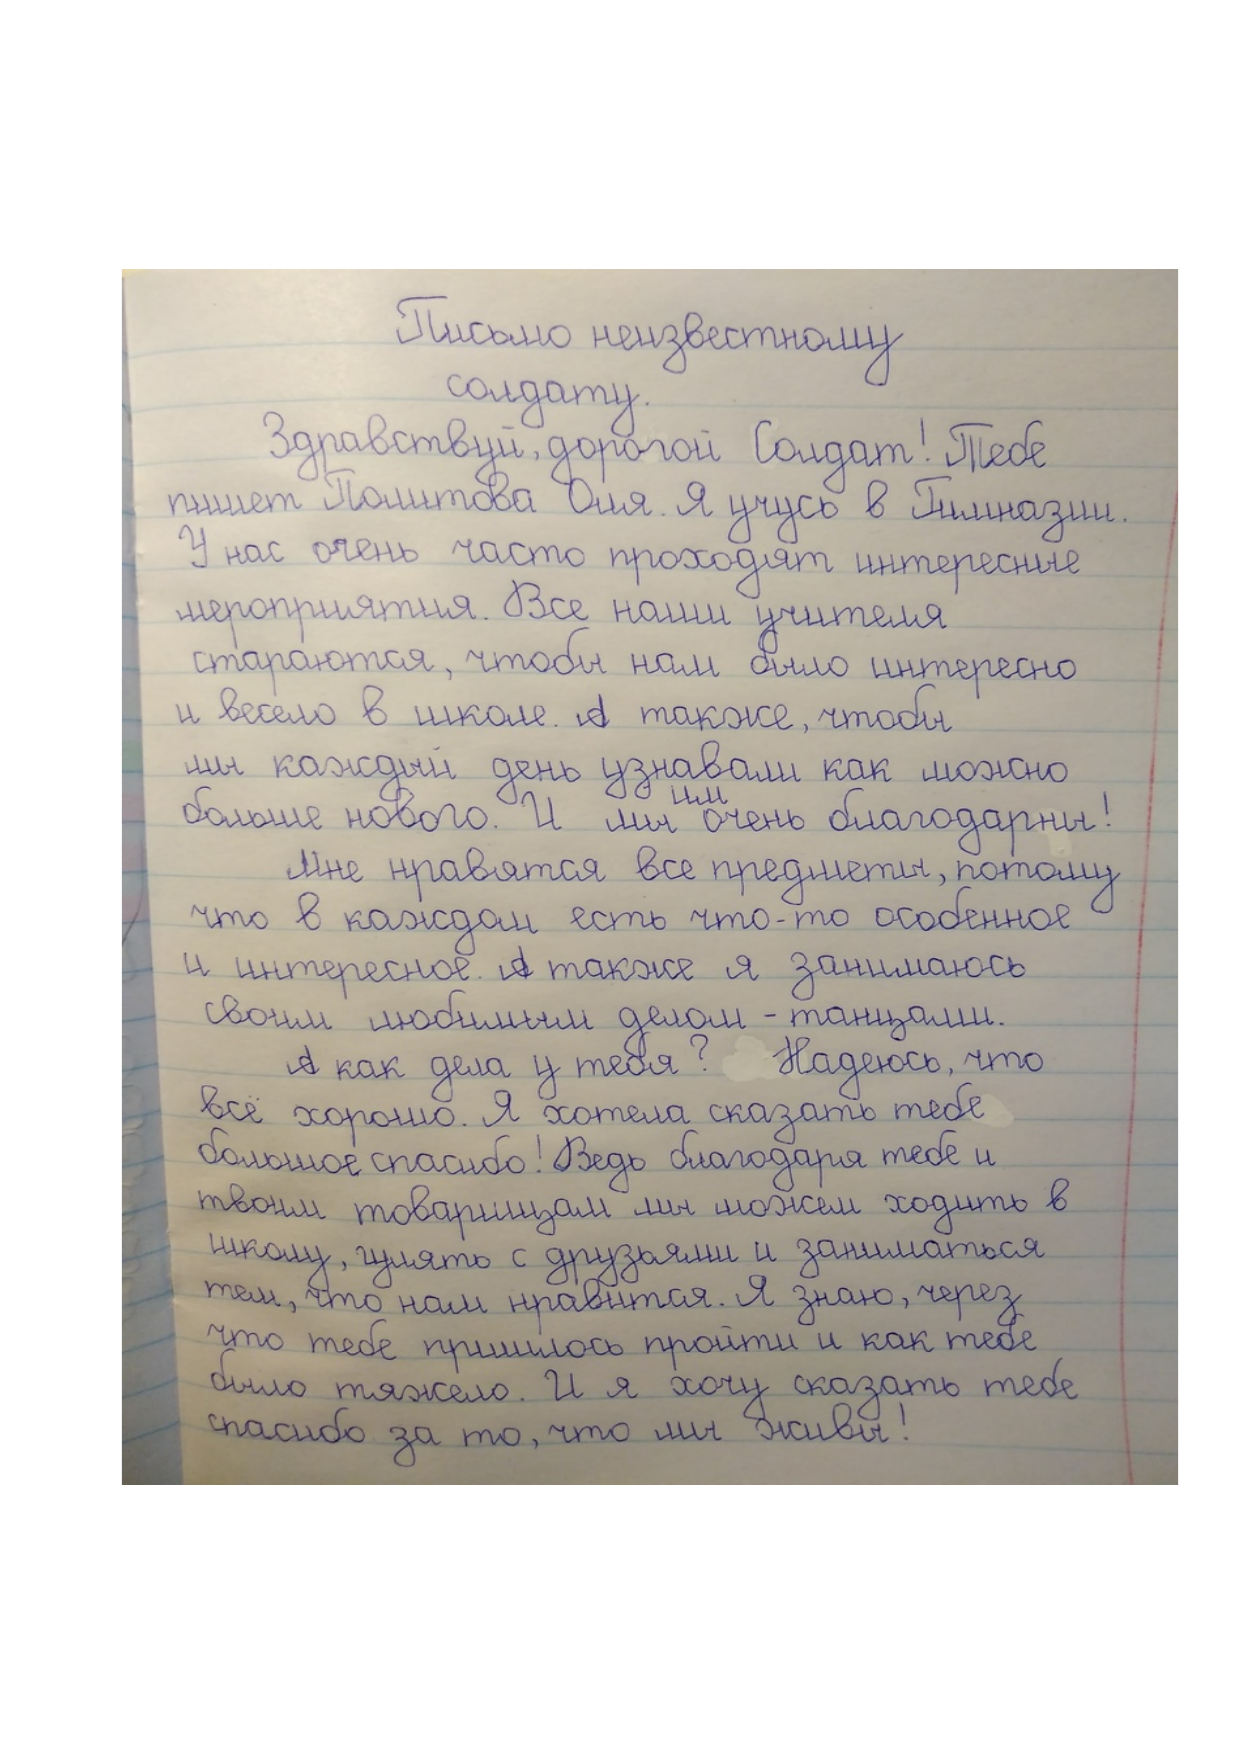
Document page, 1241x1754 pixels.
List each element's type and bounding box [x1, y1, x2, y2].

picture [121, 269, 1179, 1485]
